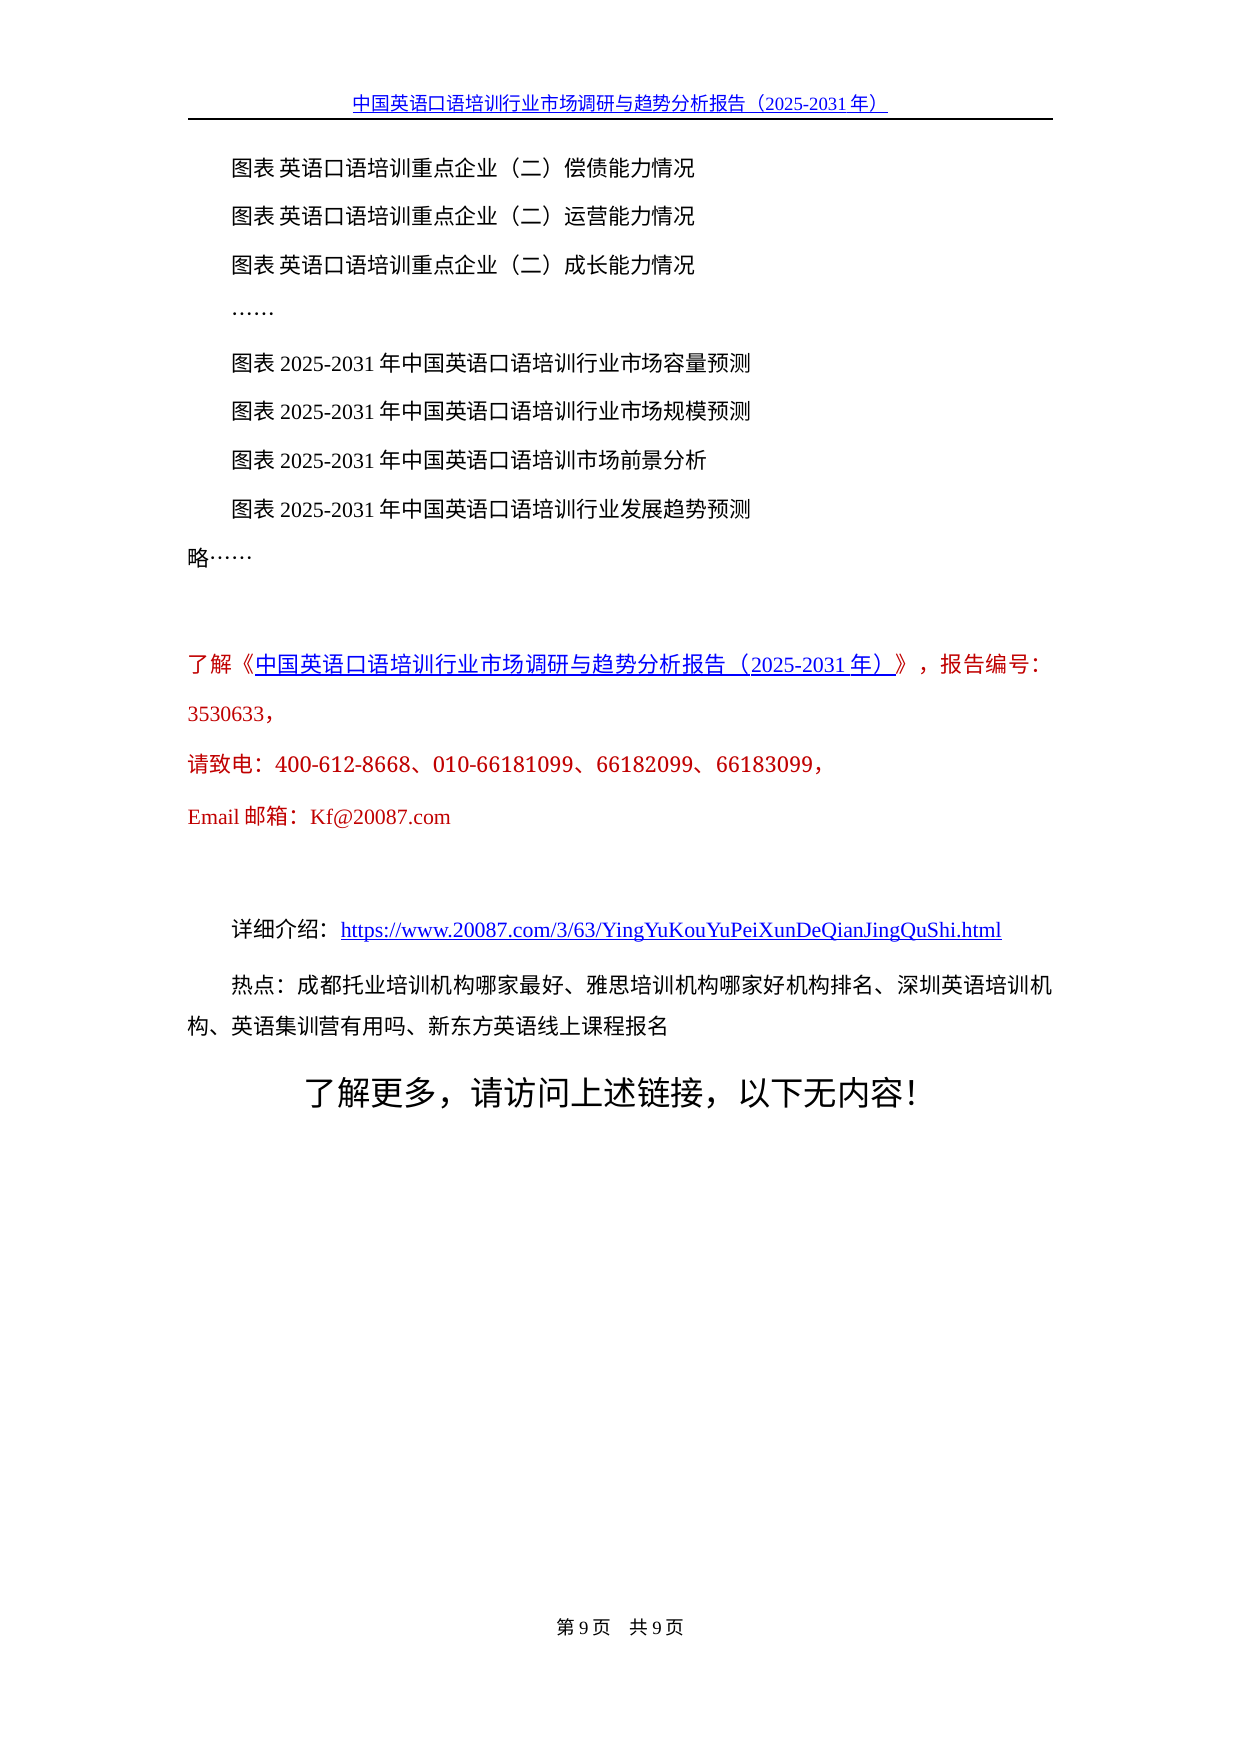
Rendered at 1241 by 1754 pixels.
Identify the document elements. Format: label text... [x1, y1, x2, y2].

text 详细介绍：https://www.20087.com/3/63/YingYuKouYuPeiXunDeQianJingQuShi.html [187, 911, 1053, 944]
text 了解《中国英语口语培训行业市场调研与趋势分析报告（2025-2031年）》，报告编号：3530633， [187, 647, 1053, 728]
text 热点：成都托业培训机构哪家最好、雅思培训机构哪家好机构排名、深圳英语培训机构、英语集训营有用吗、新东方英语线上课程报名 [187, 968, 1053, 1041]
title 了解更多，请访问上述链接，以下无内容！ [187, 1059, 1053, 1124]
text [187, 150, 1053, 573]
text 请致电：400-612-8668、010-66181099、66182099、66183099， [187, 747, 1053, 779]
text Email邮箱：Kf@20087.com [187, 798, 1053, 831]
